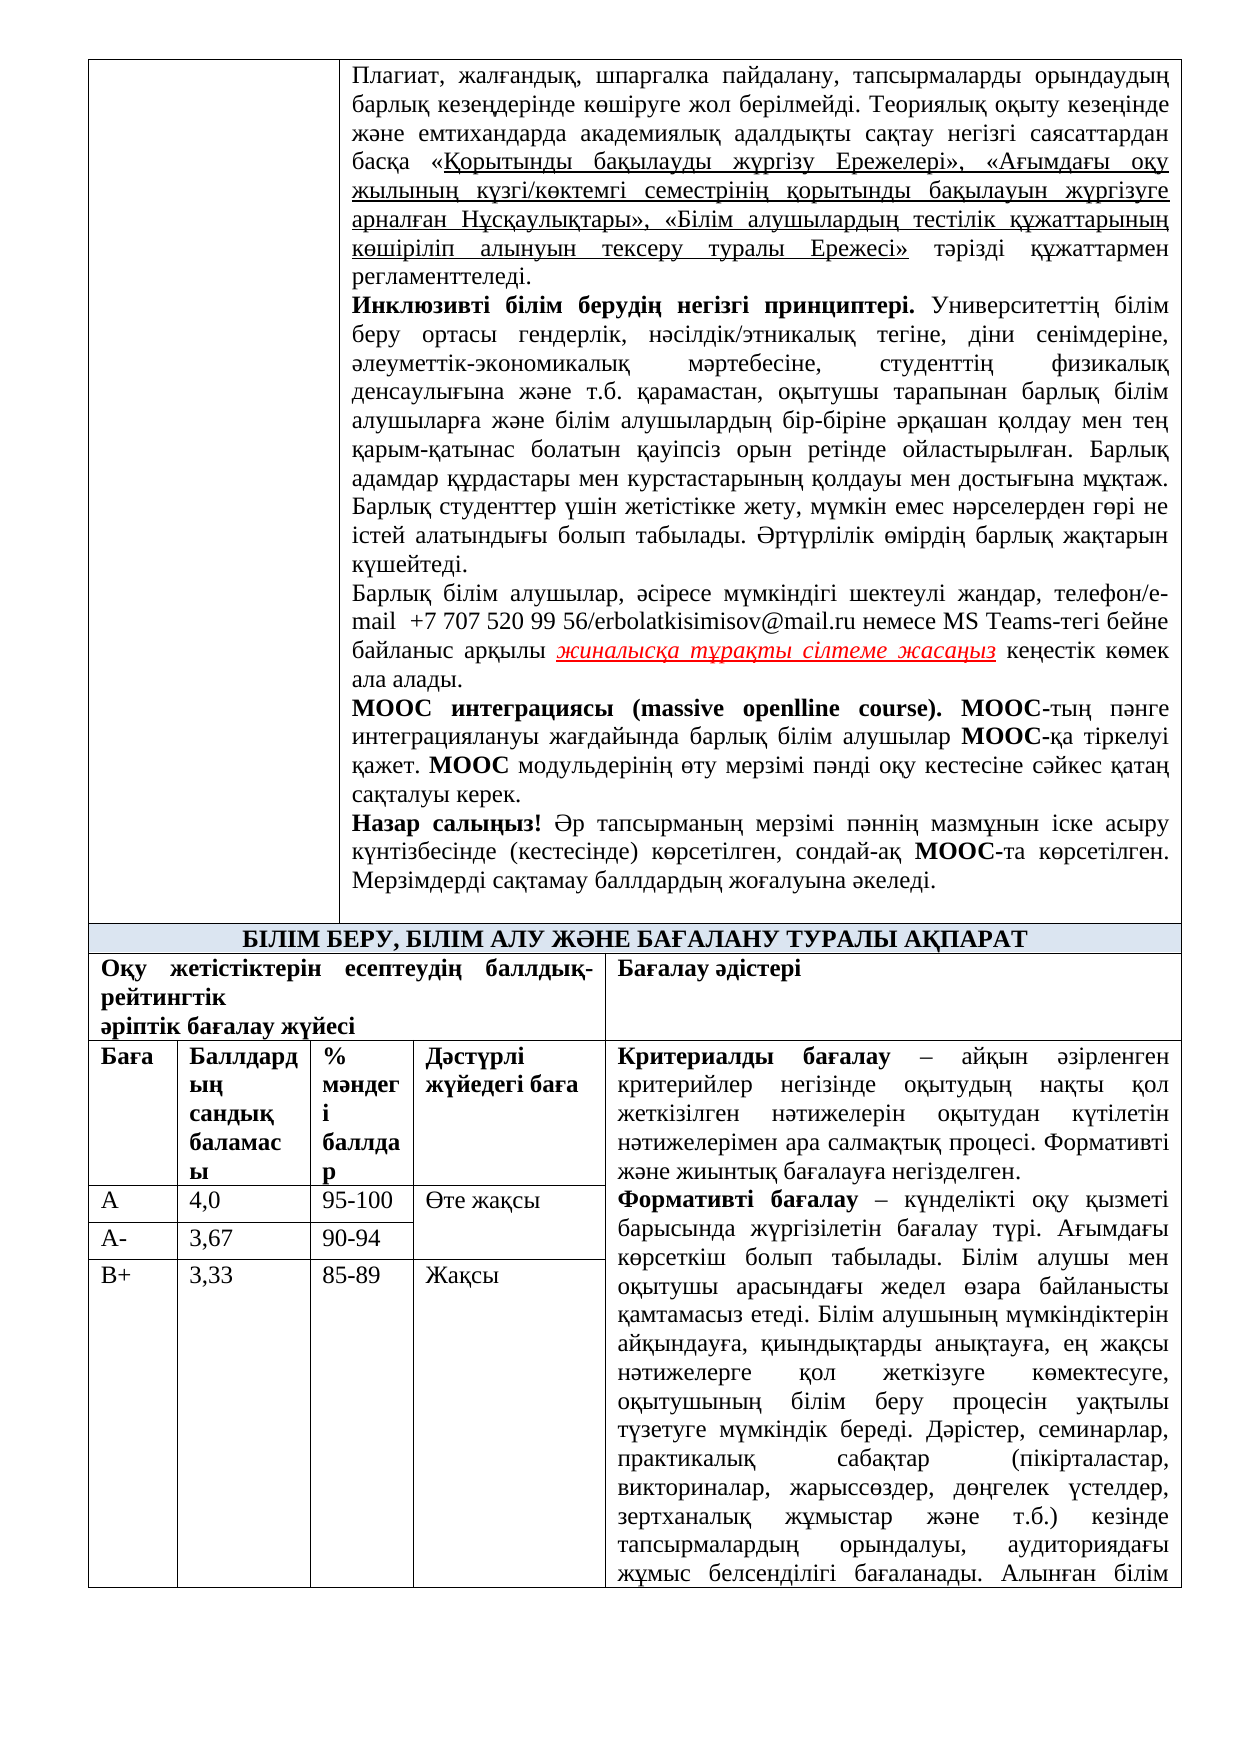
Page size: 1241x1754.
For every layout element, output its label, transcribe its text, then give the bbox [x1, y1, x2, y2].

table_cell Критериалды бағалау – айқын әзірленген критерийлер негізінде оқытудың нақты қол жеткізілген нәтижелерін оқытудан күтілетін нәтижелерімен ара салмақтық процесі. Формативті және жиынтық бағалауға негізделген. Формативті бағалау – күнделікті оқу қызметі барысында жүргізілетін бағалау түрі. Ағымдағы көрсеткіш болып табылады. Білім алушы мен оқытушы арасындағы жедел өзара байланысты қамтамасыз етеді. Білім алушының мүмкіндіктерін айқындауға, қиындықтарды анықтауға, ең жақсы нәтижелерге қол жеткізуге көмектесуге, оқытушының білім беру процесін уақтылы түзетуге мүмкіндік береді. Дәрістер, семинарлар, практикалық сабақтар (пікірталастар, викториналар, жарыссөздер, дөңгелек үстелдер, зертханалық жұмыстар және т.б.) кезінде тапсырмалардың орындалуы, аудиториядағы жұмыс белсенділігі бағаланады. Алынған білім мен құзыреттілік бағаланады. Жиынтық бағалау – пән бағдарламасына сәйкес бөлімді зерделеу аяқталғаннан кейін жүргізілетін бағалау түрі. БӨЖ орындаған кезде семестр ішінде 3-4 рет өткізіледі. Бұл оқытудан күтілетін нәтижелерін игеруді дескрипторлармен арақатынаста бағалау. Белгілі бір кезеңдегі пәнді меңгеру деңгейін анықтауға және тіркеуге мүмкіндік береді. Оқу нәтижелері бағаланады. [606, 1041, 1181, 1587]
table_cell Өте жақсы [414, 1186, 605, 1259]
table_cell B+ [89, 1260, 177, 1587]
table_cell 3,33 [178, 1260, 310, 1587]
table_cell БІЛІМ БЕРУ, БІЛІМ АЛУ ЖӘНЕ БАҒАЛАНУ ТУРАЛЫ АҚПАРАТ [89, 924, 1181, 952]
table_cell % мәндегі баллдар [311, 1041, 413, 1184]
table_cell Бағалау әдістері [606, 954, 1181, 1040]
table_cell 3,67 [178, 1223, 310, 1259]
table_cell Баға [89, 1041, 177, 1184]
table_cell A- [89, 1223, 177, 1259]
table_cell 95-100 [311, 1186, 413, 1222]
table_cell 85-89 [311, 1260, 413, 1587]
table_cell Баллдардың сандық баламасы [178, 1041, 310, 1184]
table_cell 4,0 [178, 1186, 310, 1222]
table_cell 90-94 [311, 1223, 413, 1259]
table_cell Дәстүрлі жүйедегі баға [414, 1041, 605, 1184]
table_cell A [89, 1186, 177, 1222]
table_cell Жақсы [414, 1260, 605, 1587]
table_cell Оқу жетістіктерін есептеудің баллдық-рейтингтік әріптік бағалау жүйесі [89, 954, 605, 1040]
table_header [89, 60, 339, 923]
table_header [340, 60, 1181, 923]
